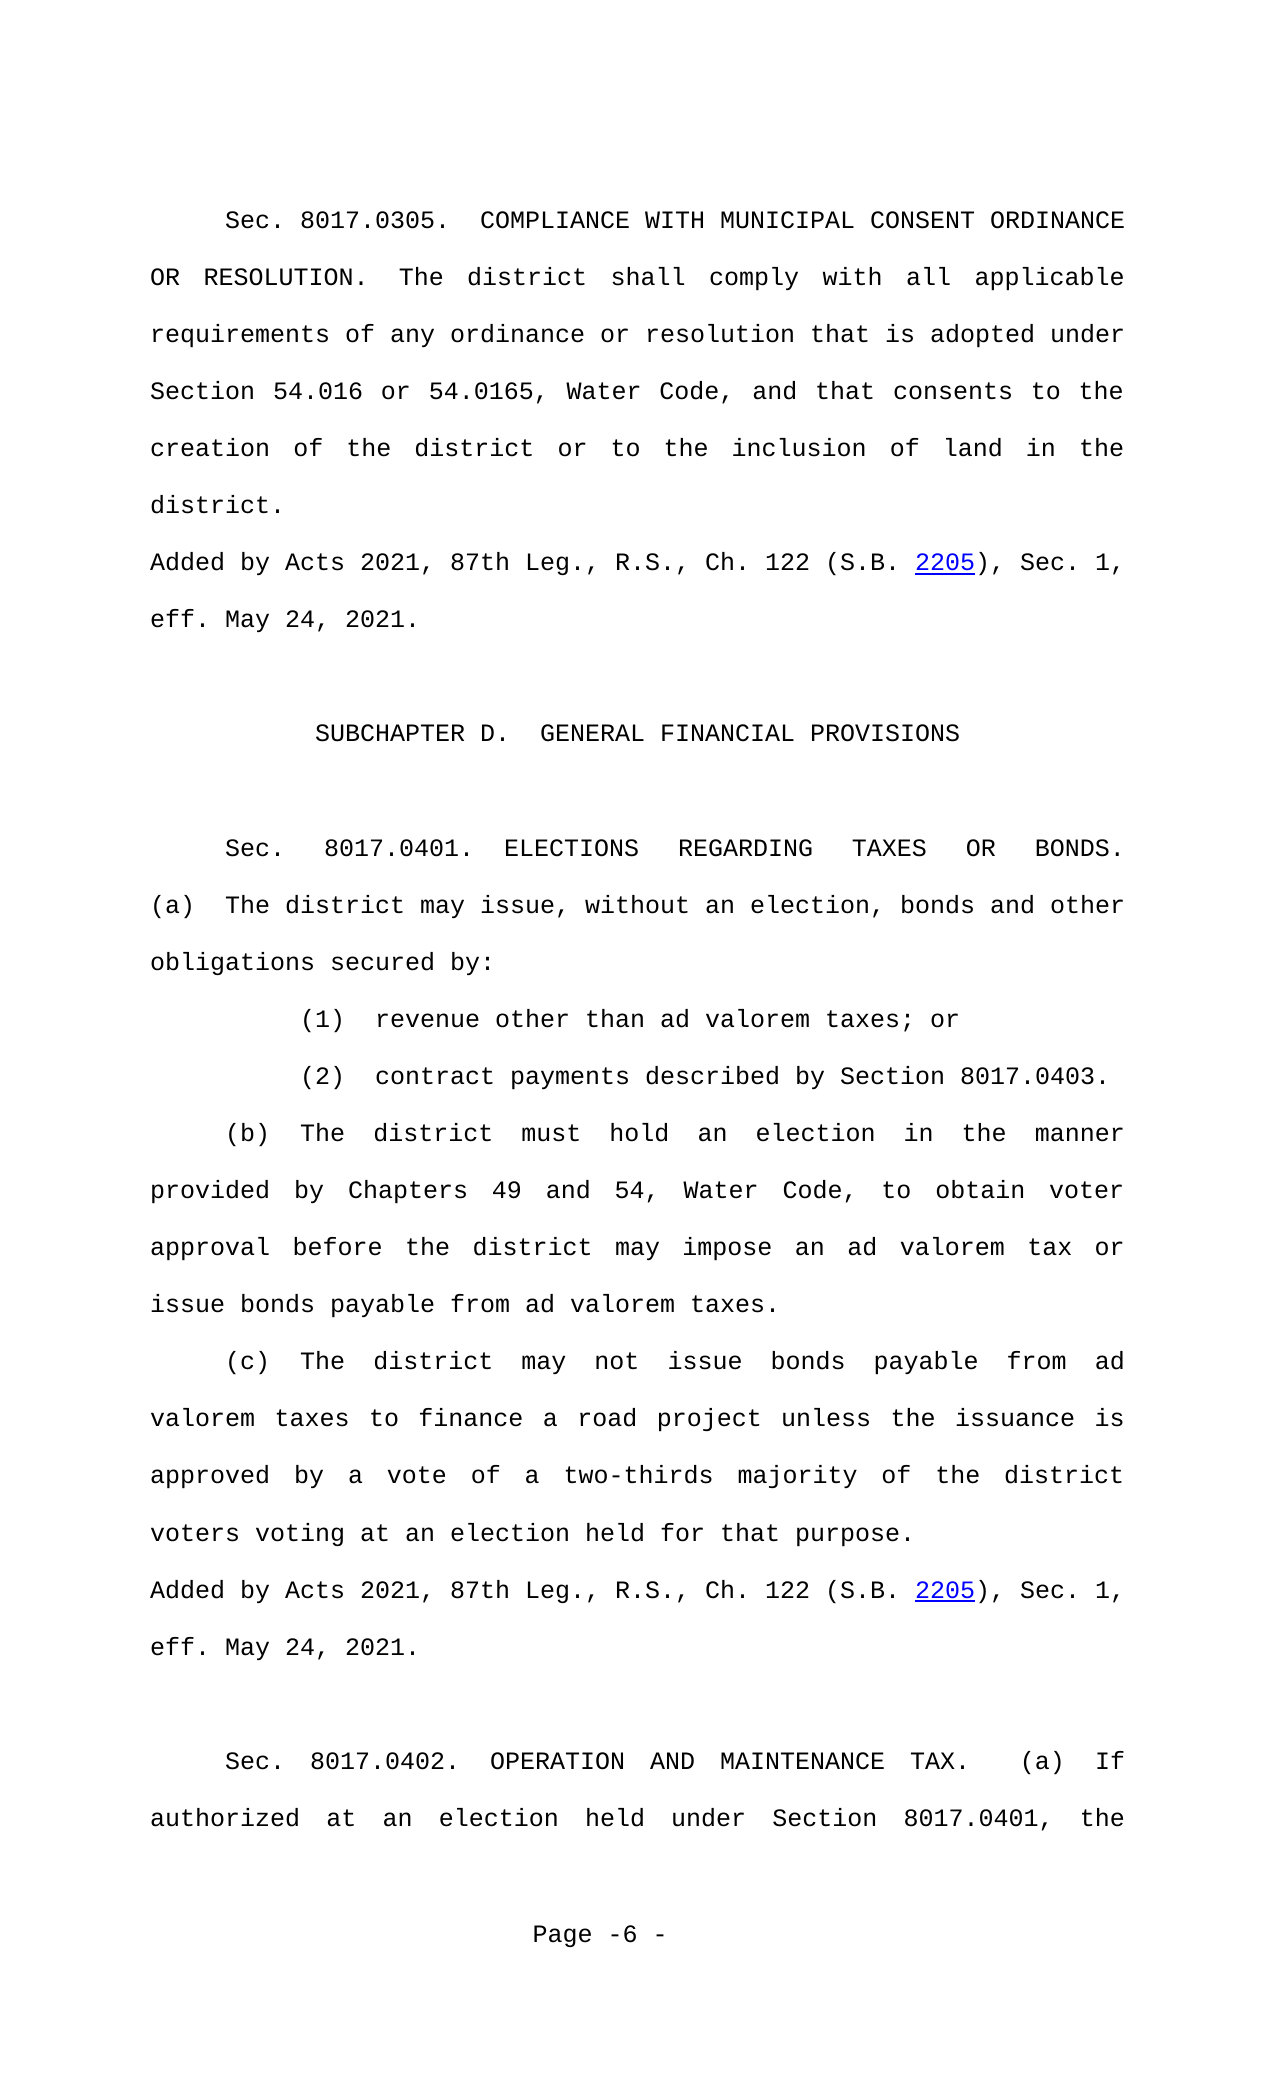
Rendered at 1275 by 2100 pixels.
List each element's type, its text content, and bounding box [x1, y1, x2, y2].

text (b) The district must hold an election in the manner provided by Chapters 49 and 54, Water Code, to obtain voter approval before the district may impose an ad valorem tax or issue bonds payable from ad valorem taxes. [150, 1120, 1125, 1320]
text Sec. 8017.0401. ELECTIONS REGARDING TAXES OR BONDS. (a) The district may issue, without an election, bonds and other obligations secured by: [150, 835, 1125, 978]
text Sec. 8017.0305. COMPLIANCE WITH MUNICIPAL CONSENT ORDINANCE OR RESOLUTION. The district shall comply with all applicable requirements of any ordinance or resolution that is adopted under Section 54.016 or 54.0165, Water Code, and that consents to the creation of the district or to the inclusion of land in the district. [150, 207, 1125, 521]
text Added by Acts 2021, 87th Leg., R.S., Ch. 122 (S.B. 2205), Sec. 1, eff. May 24, 2021. [150, 1577, 1125, 1663]
text (c) The district may not issue bonds payable from ad valorem taxes to finance a road project unless the issuance is approved by a vote of a two-thirds majority of the district voters voting at an election held for that purpose. [150, 1349, 1125, 1548]
text Added by Acts 2021, 87th Leg., R.S., Ch. 122 (S.B. 2205), Sec. 1, eff. May 24, 2021. [150, 549, 1125, 635]
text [150, 1748, 1125, 1834]
text (1) revenue other than ad valorem taxes; or [150, 1006, 1125, 1035]
text (2) contract payments described by Section 8017.0403. [150, 1063, 1125, 1092]
text SUBCHAPTER D. GENERAL FINANCIAL PROVISIONS [150, 721, 1125, 749]
